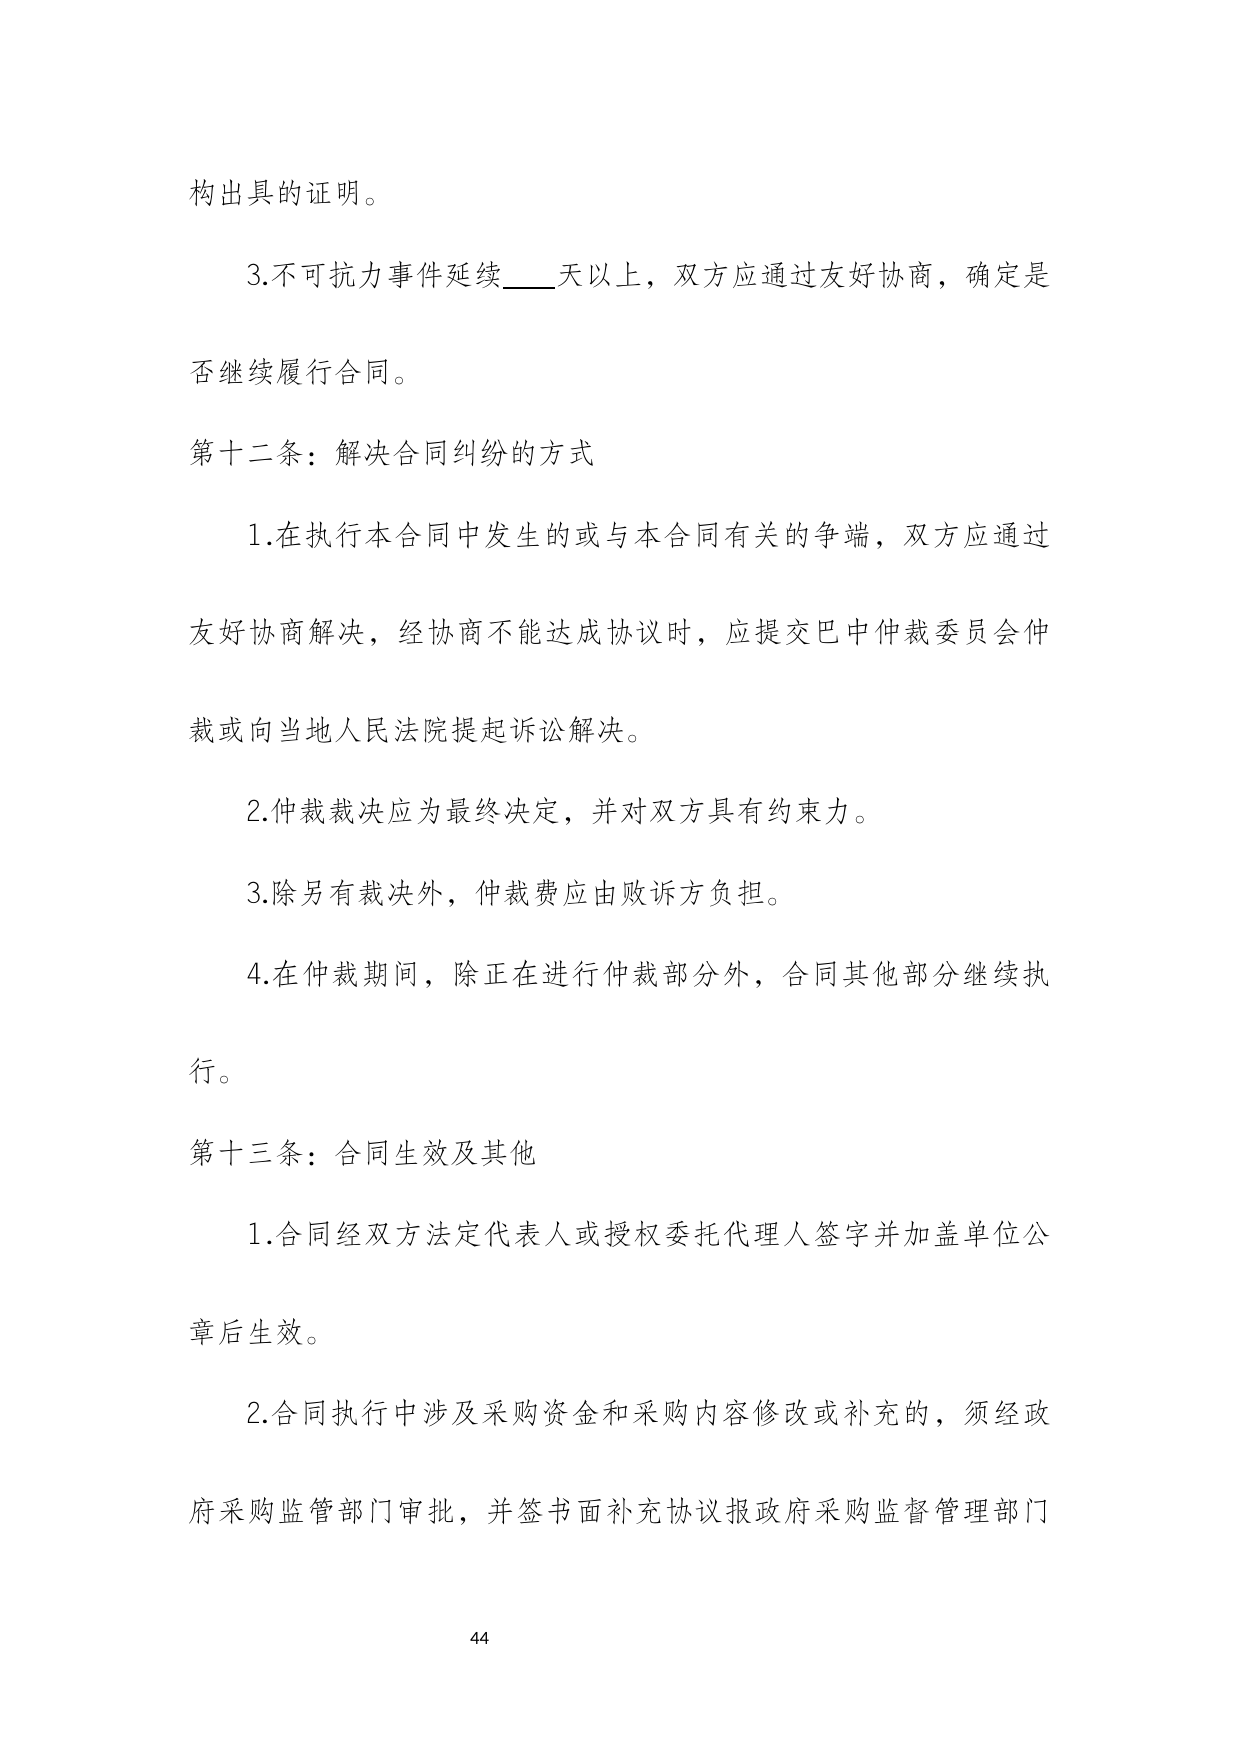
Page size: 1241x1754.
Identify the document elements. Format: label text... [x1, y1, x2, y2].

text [187, 162, 1053, 227]
text 4.在仲裁期间，除正在进行仲裁部分外，合同其他部分继续执行。 [187, 943, 1053, 1105]
text 3.除另有裁决外，仲裁费应由败诉方负担。 [187, 861, 1053, 926]
text 3.不可抗力事件延续 天以上，双方应通过友好协商，确定是否继续履行合同。 [187, 243, 1053, 406]
text 1.合同经双方法定代表人或授权委托代理人签字并加盖单位公章后生效。 [187, 1203, 1053, 1365]
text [187, 1382, 1053, 1544]
text 1.在执行本合同中发生的或与本合同有关的争端，双方应通过友好协商解决，经协商不能达成协议时，应提交巴中仲裁委员会仲裁或向当地人民法院提起诉讼解决。 [187, 503, 1053, 763]
text 第十三条：合同生效及其他 [187, 1121, 1053, 1186]
text 2.仲裁裁决应为最终决定，并对双方具有约束力。 [187, 780, 1053, 845]
text 第十二条：解决合同纠纷的方式 [187, 422, 1053, 487]
